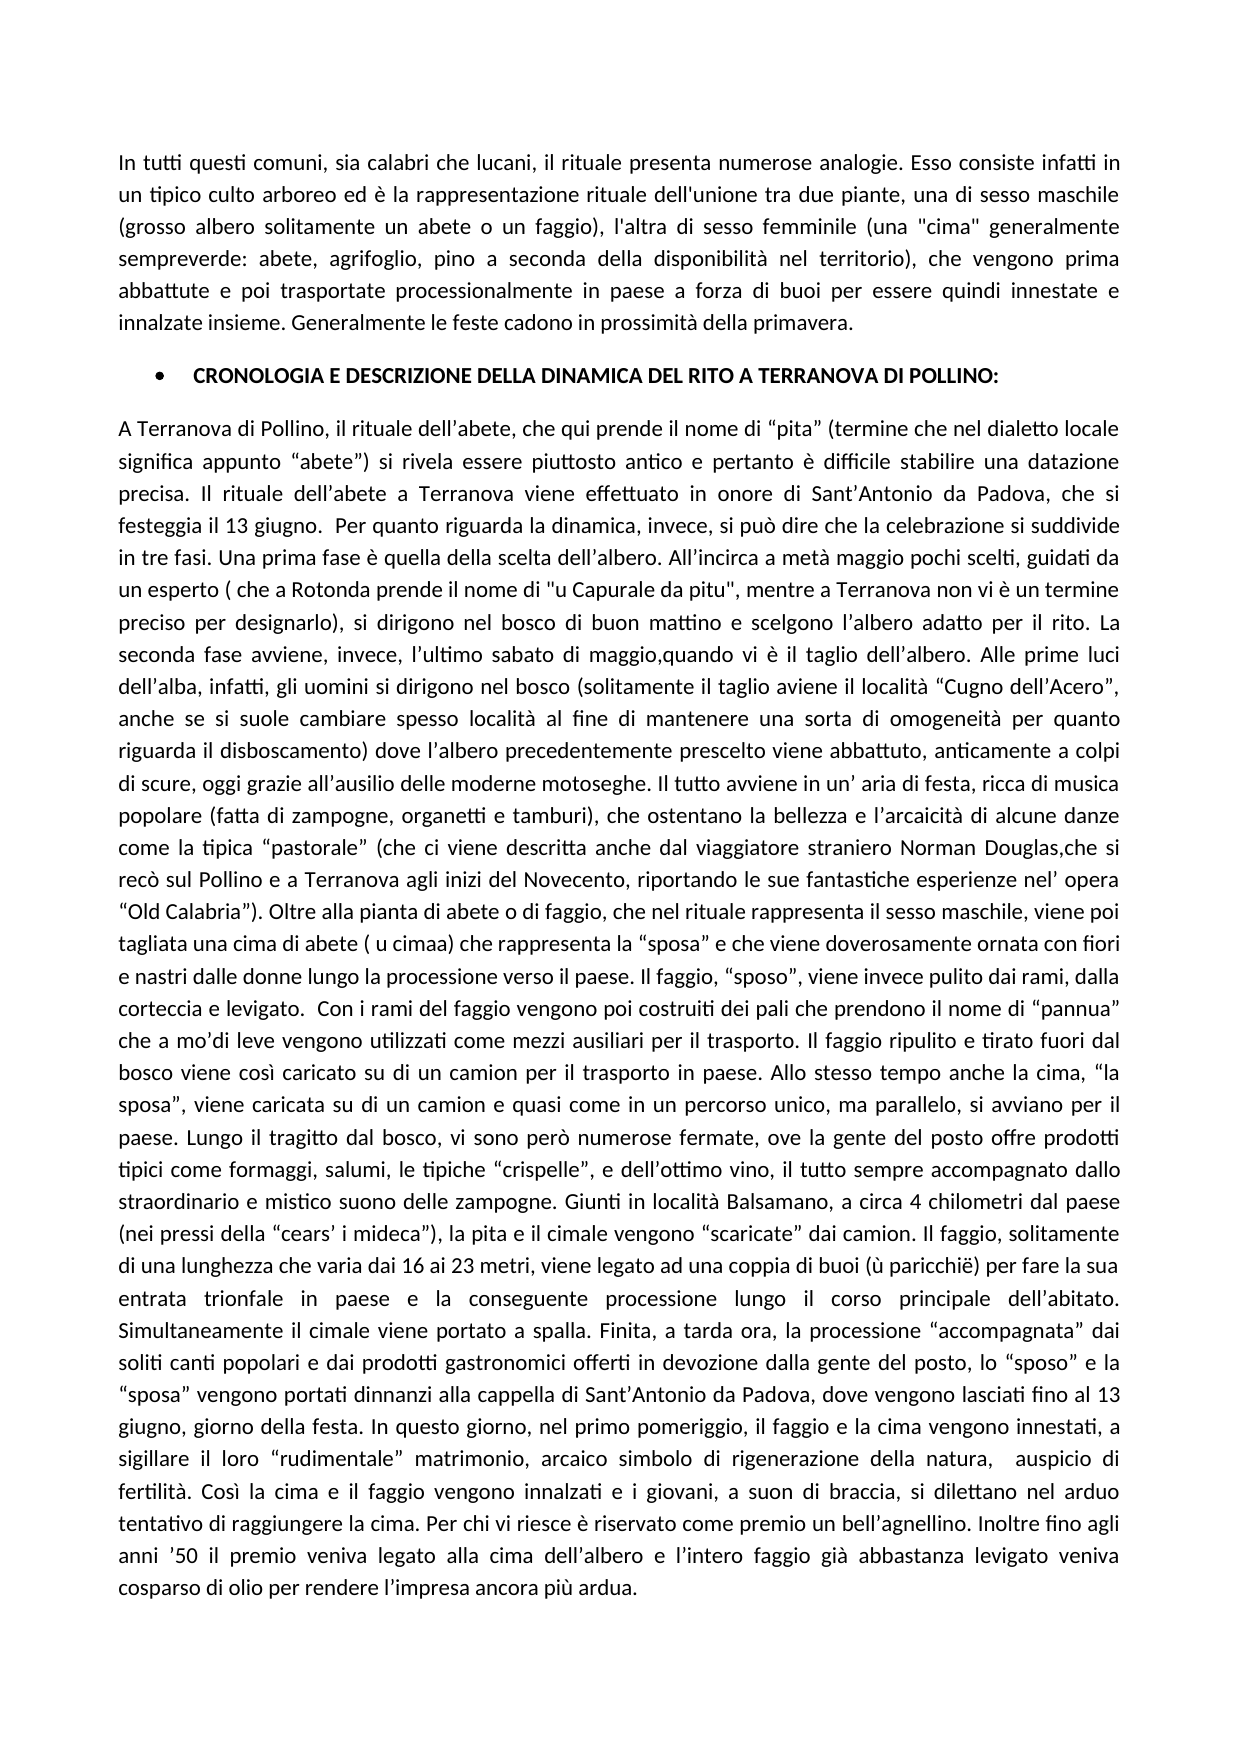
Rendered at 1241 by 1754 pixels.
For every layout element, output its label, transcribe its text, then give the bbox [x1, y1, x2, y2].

list CRONOLOGIA E DESCRIZIONE DELLA DINAMICA DEL RITO A TERRANOVA DI POLLINO: [156, 362, 1122, 389]
text A Terranova di Pollino, il rituale dell’abete, che qui prende il nome di “pita” (termine che nel dialetto locale significa appunto “abete”) si rivela essere piuttosto antico e pertanto è difficile stabilire una datazione precisa. Il rituale dell’abete a Terranova viene effettuato in onore di Sant’Antonio da Padova, che si festeggia il 13 giugno. Per quanto riguarda la dinamica, invece, si può dire che la celebrazione si suddivide in tre fasi. Una prima fase è quella della scelta dell’albero. All’incirca a metà maggio pochi scelti, guidati da un esperto ( che a Rotonda prende il nome di "u Capurale da pitu", mentre a Terranova non vi è un termine preciso per designarlo), si dirigono nel bosco di buon mattino e scelgono l’albero adatto per il rito. La seconda fase avviene, invece, l’ultimo sabato di maggio,quando vi è il taglio dell’albero. Alle prime luci dell’alba, infatti, gli uomini si dirigono nel bosco (solitamente il taglio aviene il località “Cugno dell’Acero”, anche se si suole cambiare spesso località al fine di mantenere una sorta di omogeneità per quanto riguarda il disboscamento) dove l’albero precedentemente prescelto viene abbattuto, anticamente a colpi di scure, oggi grazie all’ausilio delle moderne motoseghe. Il tutto avviene in un’ aria di festa, ricca di musica popolare (fatta di zampogne, organetti e tamburi), che ostentano la bellezza e l’arcaicità di alcune danze come la tipica “pastorale” (che ci viene descritta anche dal viaggiatore straniero Norman Douglas,che si recò sul Pollino e a Terranova agli inizi del Novecento, riportando le sue fantastiche esperienze nel’ opera “Old Calabria”). Oltre alla pianta di abete o di faggio, che nel rituale rappresenta il sesso maschile, viene poi tagliata una cima di abete ( u cimaa) che rappresenta la “sposa” e che viene doverosamente ornata con fiori e nastri dalle donne lungo la processione verso il paese. Il faggio, “sposo”, viene invece pulito dai rami, dalla corteccia e levigato. Con i rami del faggio vengono poi costruiti dei pali che prendono il nome di “pannua” che a mo’di leve vengono utilizzati come mezzi ausiliari per il trasporto. Il faggio ripulito e tirato fuori dal bosco viene così caricato su di un camion per il trasporto in paese. Allo stesso tempo anche la cima, “la sposa”, viene caricata su di un camion e quasi come in un percorso unico, ma parallelo, si avviano per il paese. Lungo il tragitto dal bosco, vi sono però numerose fermate, ove la gente del posto offre prodotti tipici come formaggi, salumi, le tipiche “crispelle”, e dell’ottimo vino, il tutto sempre accompagnato dallo straordinario e mistico suono delle zampogne. Giunti in località Balsamano, a circa 4 chilometri dal paese (nei pressi della “cears’ i mideca”), la pita e il cimale vengono “scaricate” dai camion. Il faggio, solitamente di una lunghezza che varia dai 16 ai 23 metri, viene legato ad una coppia di buoi (ù paricchië) per fare la sua entrata trionfale in paese e la conseguente processione lungo il corso principale dell’abitato. Simultaneamente il cimale viene portato a spalla. Finita, a tarda ora, la processione “accompagnata” dai soliti canti popolari e dai prodotti gastronomici offerti in devozione dalla gente del posto, lo “sposo” e la “sposa” vengono portati dinnanzi alla cappella di Sant’Antonio da Padova, dove vengono lasciati fino al 13 giugno, giorno della festa. In questo giorno, nel primo pomeriggio, il faggio e la cima vengono innestati, a sigillare il loro “rudimentale” matrimonio, arcaico simbolo di rigenerazione della natura, auspicio di fertilità. Così la cima e il faggio vengono innalzati e i giovani, a suon di braccia, si dilettano nel arduo tentativo di raggiungere la cima. Per chi vi riesce è riservato come premio un bell’agnellino. Inoltre fino agli anni ’50 il premio veniva legato alla cima dell’albero e l’intero faggio già abbastanza levigato veniva cosparso di olio per rendere l’impresa ancora più ardua. [118, 414, 1122, 1601]
text In tutti questi comuni, sia calabri che lucani, il rituale presenta numerose analogie. Esso consiste infatti in un tipico culto arboreo ed è la rappresentazione rituale dell'unione tra due piante, una di sesso maschile (grosso albero solitamente un abete o un faggio), l'altra di sesso femminile (una "cima" generalmente sempreverde: abete, agrifoglio, pino a seconda della disponibilità nel territorio), che vengono prima abbattute e poi trasportate processionalmente in paese a forza di buoi per essere quindi innestate e innalzate insieme. Generalmente le feste cadono in prossimità della primavera. [118, 148, 1122, 337]
